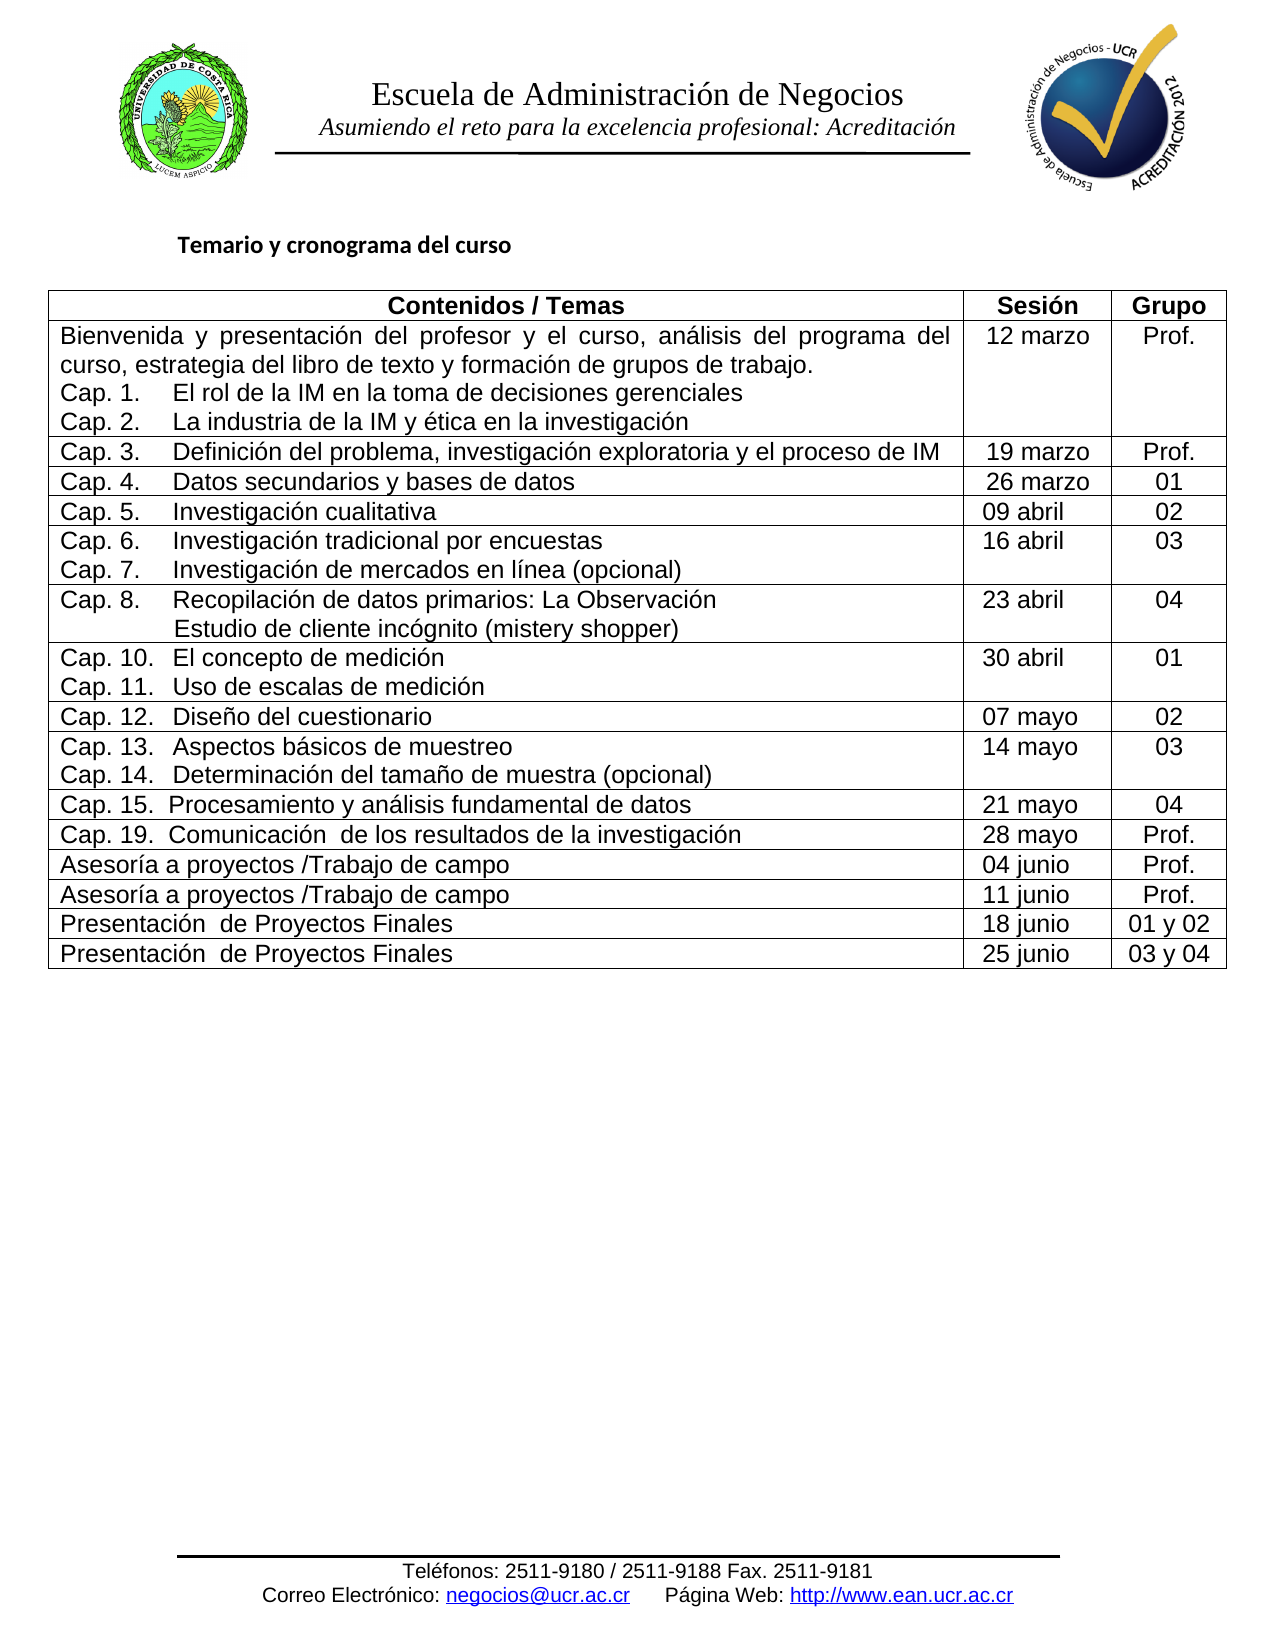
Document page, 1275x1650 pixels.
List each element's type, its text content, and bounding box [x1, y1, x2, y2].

table_cell [1112, 555, 1226, 584]
table_cell 04 [1112, 585, 1226, 642]
table_cell 01 [1112, 643, 1226, 701]
table_header Contenidos / Temas [49, 291, 963, 320]
table_cell 03 y 04 [1112, 939, 1226, 968]
table_cell Diseño del cuestionario [49, 702, 963, 731]
table_cell 04 junio [964, 850, 1111, 878]
table_cell Investigación de mercados en línea (opcional) [49, 555, 963, 584]
table_cell Aspectos básicos de muestreo Determinación del tamaño de muestra (opcional) [49, 732, 963, 789]
table_cell Recopilación de datos primarios: La Observación Estudio de cliente incógnito (mistery shopper) [49, 585, 963, 642]
table_cell Definición del problema, investigación exploratoria y el proceso de IM [49, 437, 963, 466]
table_header Sesión [964, 291, 1111, 320]
table_cell 03 [1112, 732, 1226, 789]
table_header Grupo [1112, 291, 1226, 320]
table_cell 18 junio [964, 909, 1111, 938]
table_cell 02 [1112, 702, 1226, 731]
table_cell 11 junio [964, 880, 1111, 908]
table_cell Bienvenida y presentación del profesor y el curso, análisis del programa del curso, estrategia del libro de texto y formación de grupos de trabajo. El rol de la IM en la toma de decisiones gerenciales La industria de la IM y ética en la investigación [49, 321, 963, 436]
table_cell 01 y 02 [1112, 909, 1226, 938]
table_cell 16 abril [964, 526, 1111, 555]
table_cell Cap. 15. Procesamiento y análisis fundamental de datos [49, 790, 963, 819]
table_cell 14 mayo [964, 732, 1111, 789]
table_cell 23 abril [964, 585, 1111, 642]
table_cell 28 mayo [964, 820, 1111, 849]
table_cell 09 abril [964, 496, 1111, 525]
table_cell Asesoría a proyectos /Trabajo de campo [49, 850, 963, 878]
picture [118, 42, 249, 179]
table_cell 01 [1112, 467, 1226, 495]
table_cell 19 marzo [964, 437, 1111, 466]
table_cell Prof. [1112, 880, 1226, 908]
table_cell 26 marzo [964, 467, 1111, 495]
table_cell El concepto de medición Uso de escalas de medición [49, 643, 963, 701]
table_cell 30 abril [964, 643, 1111, 701]
table_cell Presentación de Proyectos Finales [49, 909, 963, 938]
table_cell Prof. [1112, 850, 1226, 878]
text Temario y cronograma del curso [177, 229, 1098, 259]
table_cell Prof. [1112, 820, 1226, 849]
table_cell Prof. [1112, 321, 1226, 436]
table_cell Cap. 19. Comunicación de los resultados de la investigación [49, 820, 963, 849]
table_cell Asesoría a proyectos /Trabajo de campo [49, 880, 963, 908]
table_cell 07 mayo [964, 702, 1111, 731]
table_cell 12 marzo [964, 321, 1111, 436]
table_cell 02 [1112, 496, 1226, 525]
table_cell 25 junio [964, 939, 1111, 968]
picture [1025, 23, 1185, 191]
table_cell Investigación cualitativa [49, 496, 963, 525]
table_cell 21 mayo [964, 790, 1111, 819]
table_cell [964, 555, 1111, 584]
table_cell Prof. [1112, 437, 1226, 466]
table_cell Investigación tradicional por encuestas [49, 526, 963, 555]
table_cell 03 [1112, 526, 1226, 555]
table_cell 04 [1112, 790, 1226, 819]
table_cell Presentación de Proyectos Finales [49, 939, 963, 968]
table_cell Datos secundarios y bases de datos [49, 467, 963, 495]
